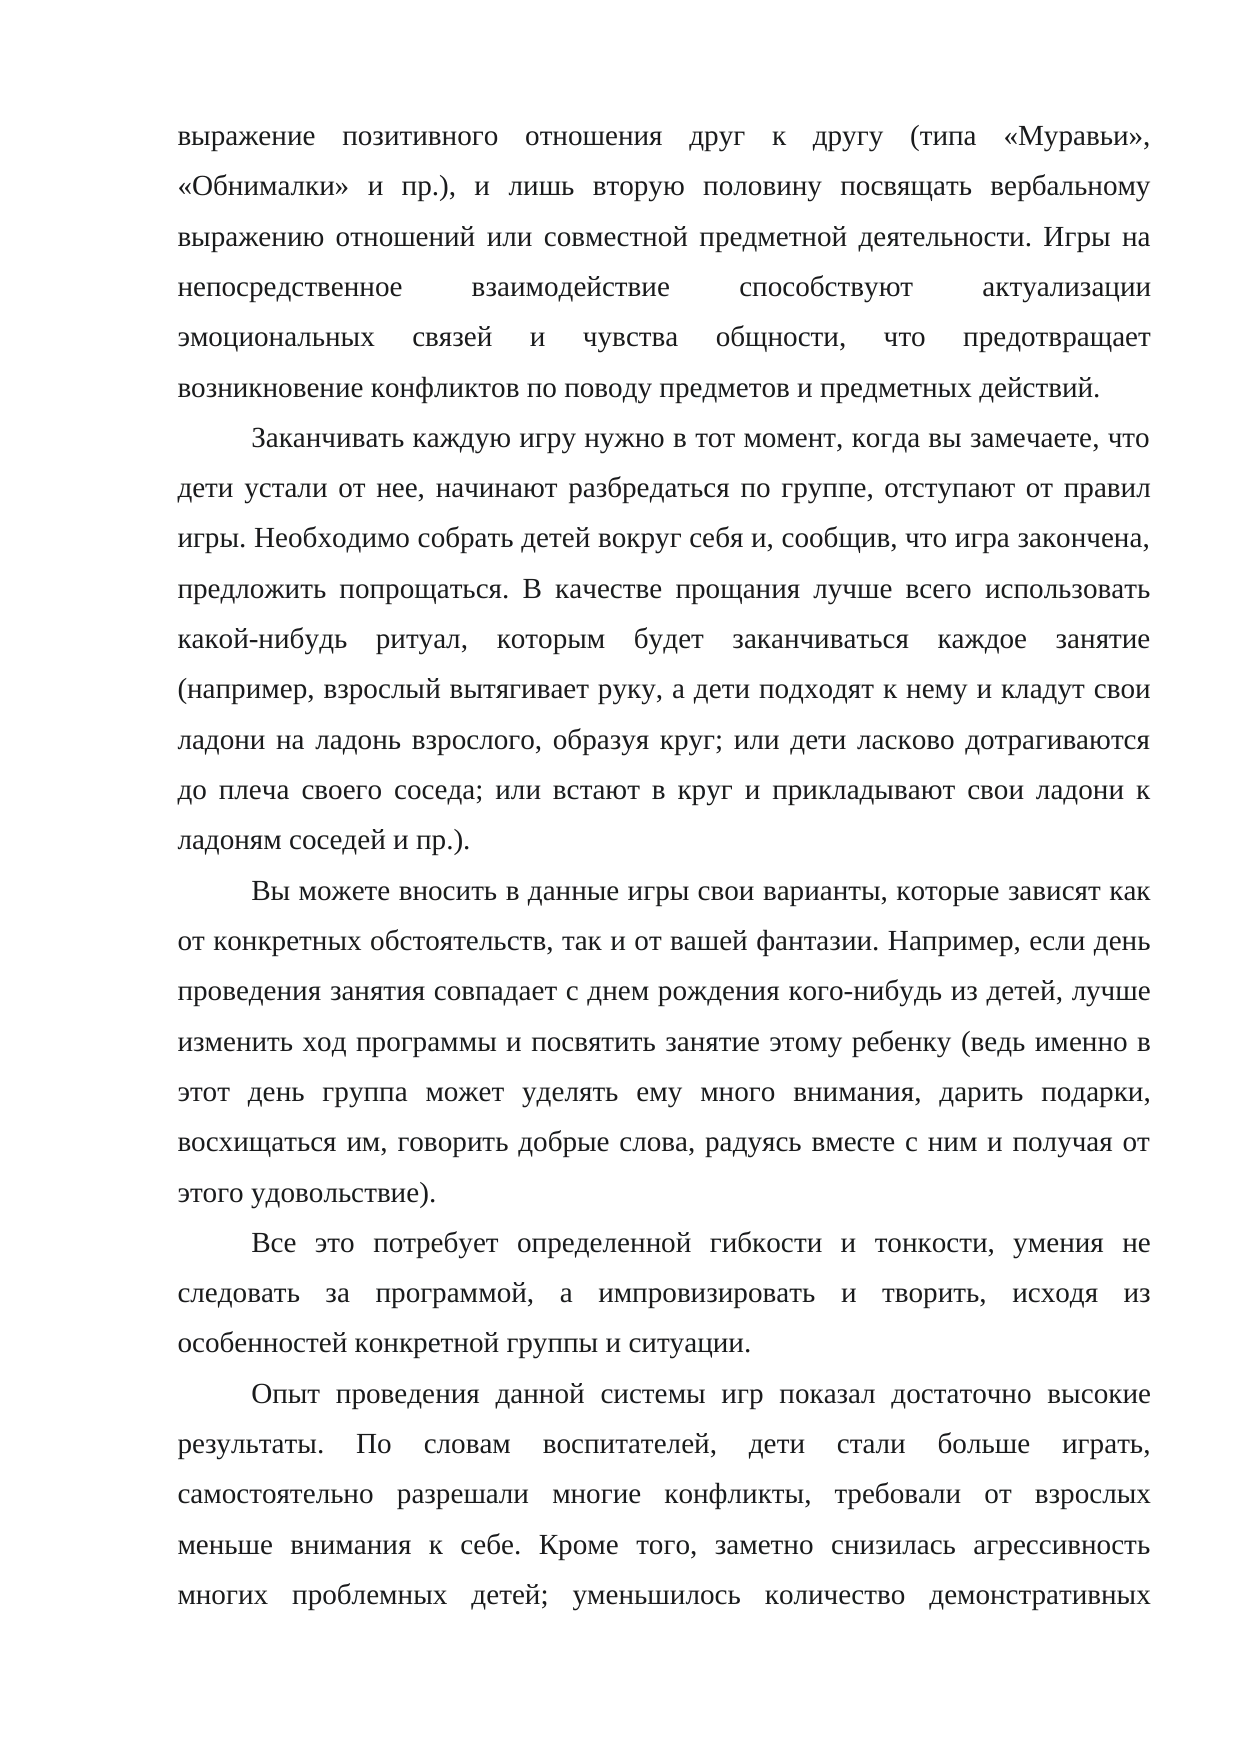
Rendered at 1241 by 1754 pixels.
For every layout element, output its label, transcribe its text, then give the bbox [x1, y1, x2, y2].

text Вы можете вносить в данные игры свои варианты, которые зависят как от конкретных обстоятельств, так и от вашей фантазии. Например, если день проведения занятия совпадает с днем рождения кого-нибудь из детей, лучше изменить ход программы и посвятить занятие этому ребенку (ведь именно в этот день группа может уделять ему много внимания, дарить подарки, восхищаться им, говорить добрые слова, радуясь вместе с ним и получая от этого удовольствие). [177, 873, 1152, 1208]
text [177, 118, 1152, 403]
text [177, 1376, 1152, 1611]
text Заканчивать каждую игру нужно в тот момент, когда вы замечаете, что дети устали от нее, начинают разбредаться по группе, отступают от правил игры. Необходимо собрать детей вокруг себя и, сообщив, что игра закончена, предложить попрощаться. В качестве прощания лучше всего использовать какой-нибудь ритуал, которым будет заканчиваться каждое занятие (например, взрослый вытягивает руку, а дети подходят к нему и кладут свои ладони на ладонь взрослого, образуя круг; или дети ласково дотрагиваются до плеча своего соседа; или встают в круг и прикладывают свои ладони к ладоням соседей и пр.). [177, 420, 1152, 856]
text Все это потребует определенной гибкости и тонкости, умения не следовать за программой, а импровизировать и творить, исходя из особенностей конкретной группы и ситуации. [177, 1225, 1152, 1359]
